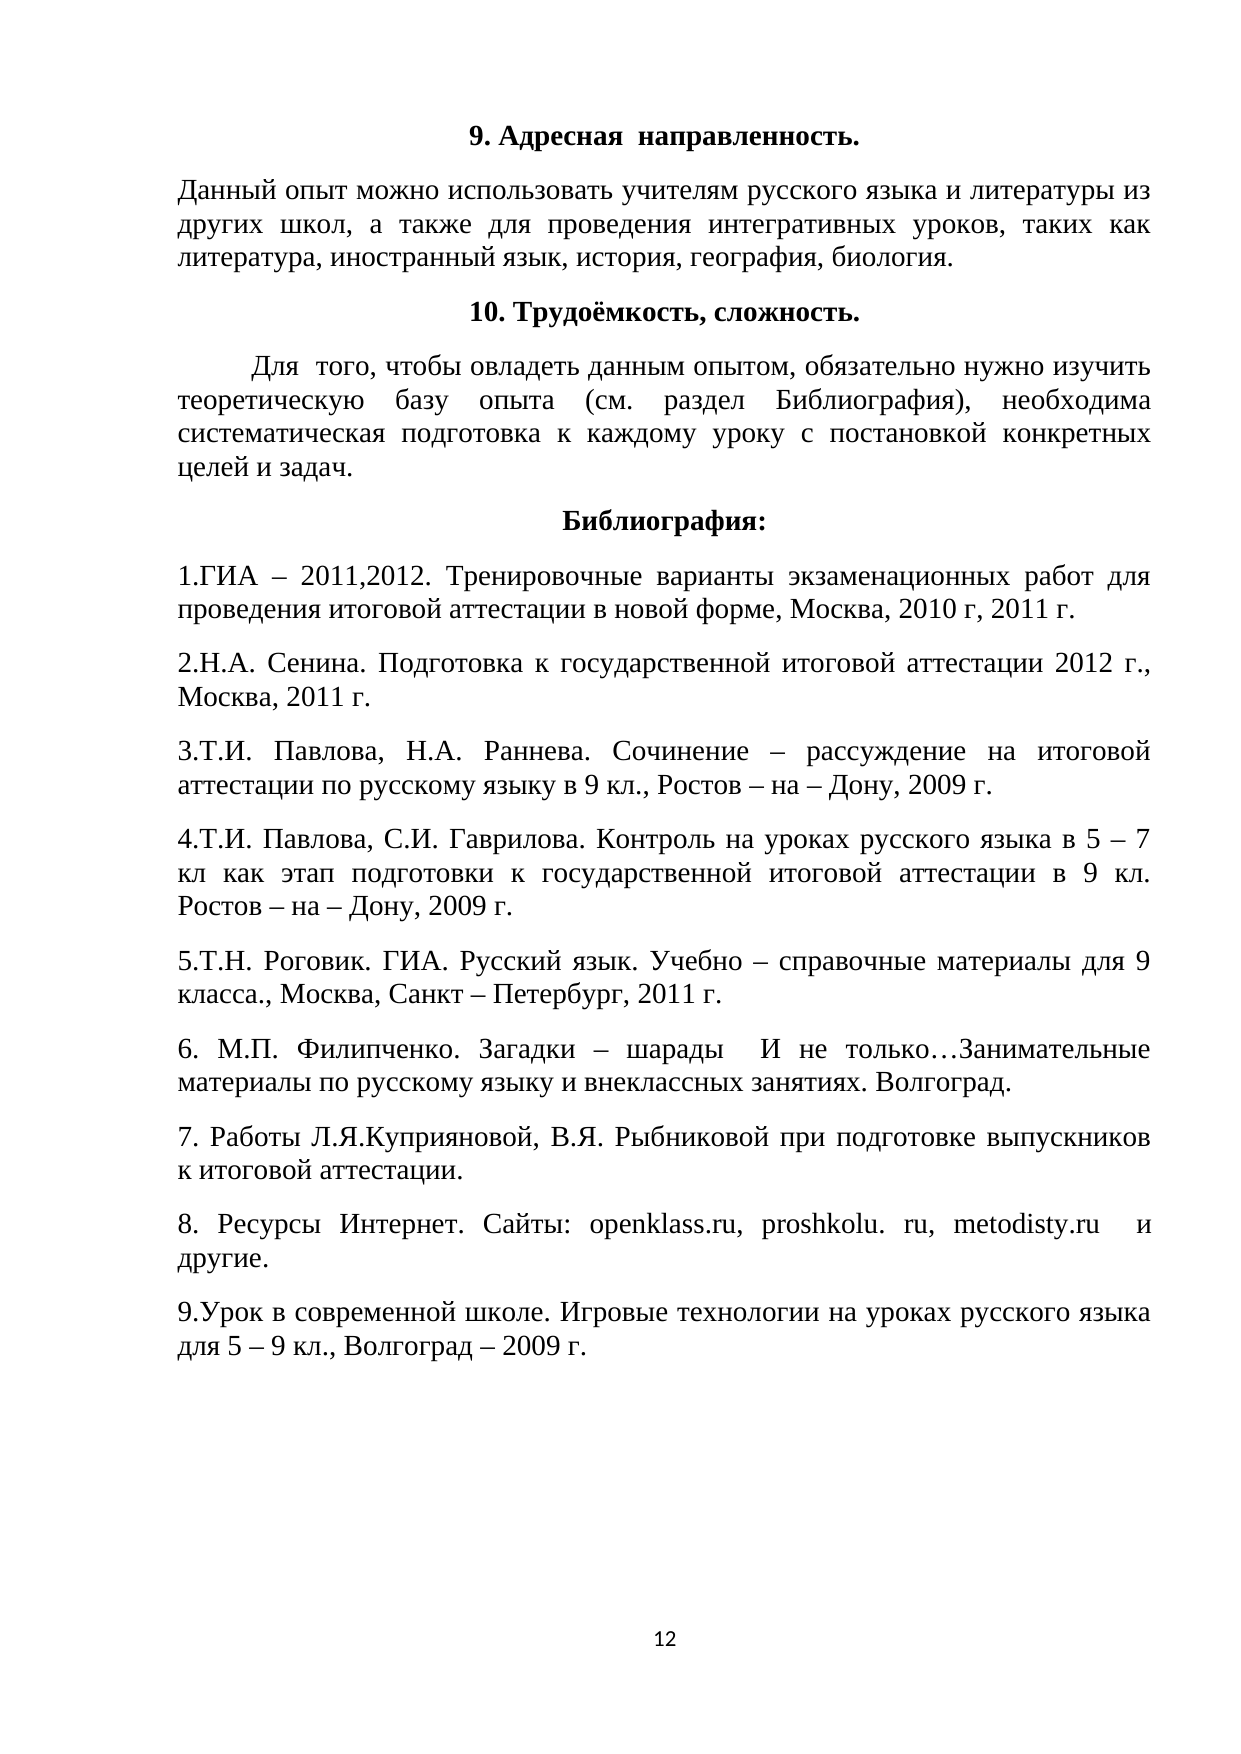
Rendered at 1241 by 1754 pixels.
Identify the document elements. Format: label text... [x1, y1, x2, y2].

text 2.Н.А. Сенина. Подготовка к государственной итоговой аттестации 2012 г., Москва, 2011 г. [177, 646, 1152, 713]
text Для того, чтобы овладеть данным опытом, обязательно нужно изучить теоретическую базу опыта (см. раздел Библиография), необходима систематическая подготовка к каждому уроку с постановкой конкретных целей и задач. [177, 348, 1152, 482]
text 8. Ресурсы Интернет. Сайты: openklass.ru, proshkolu. ru, metodisty.ru и другие. [177, 1207, 1152, 1274]
text 4.Т.И. Павлова, С.И. Гаврилова. Контроль на уроках русского языка в 5 – 7 кл как этап подготовки к государственной итоговой аттестации в 9 кл. Ростов – на – Дону, 2009 г. [177, 821, 1152, 922]
text 5.Т.Н. Роговик. ГИА. Русский язык. Учебно – справочные материалы для 9 класса., Москва, Санкт – Петербург, 2011 г. [177, 943, 1152, 1010]
text 3.Т.И. Павлова, Н.А. Раннева. Сочинение – рассуждение на итоговой аттестации по русскому языку в 9 кл., Ростов – на – Дону, 2009 г. [177, 733, 1152, 801]
text 9.Урок в современной школе. Игровые технологии на уроках русского языка для 5 – 9 кл., Волгоград – 2009 г. [177, 1294, 1152, 1362]
text 9. Адресная направленность. [177, 118, 1152, 152]
text Данный опыт можно использовать учителям русского языка и литературы из других школ, а также для проведения интегративных уроков, таких как литература, иностранный язык, история, география, биология. [177, 172, 1152, 273]
text 7. Работы Л.Я.Куприяновой, В.Я. Рыбниковой при подготовке выпускников к итоговой аттестации. [177, 1119, 1152, 1186]
text 10. Трудоёмкость, сложность. [177, 294, 1152, 327]
text Библиография: [177, 503, 1152, 537]
text 1.ГИА – 2011,2012. Тренировочные варианты экзаменационных работ для проведения итоговой аттестации в новой форме, Москва, 2010 г, 2011 г. [177, 558, 1152, 625]
text 6. М.П. Филипченко. Загадки – шарады И не только…Занимательные материалы по русскому языку и внеклассных занятиях. Волгоград. [177, 1031, 1152, 1098]
